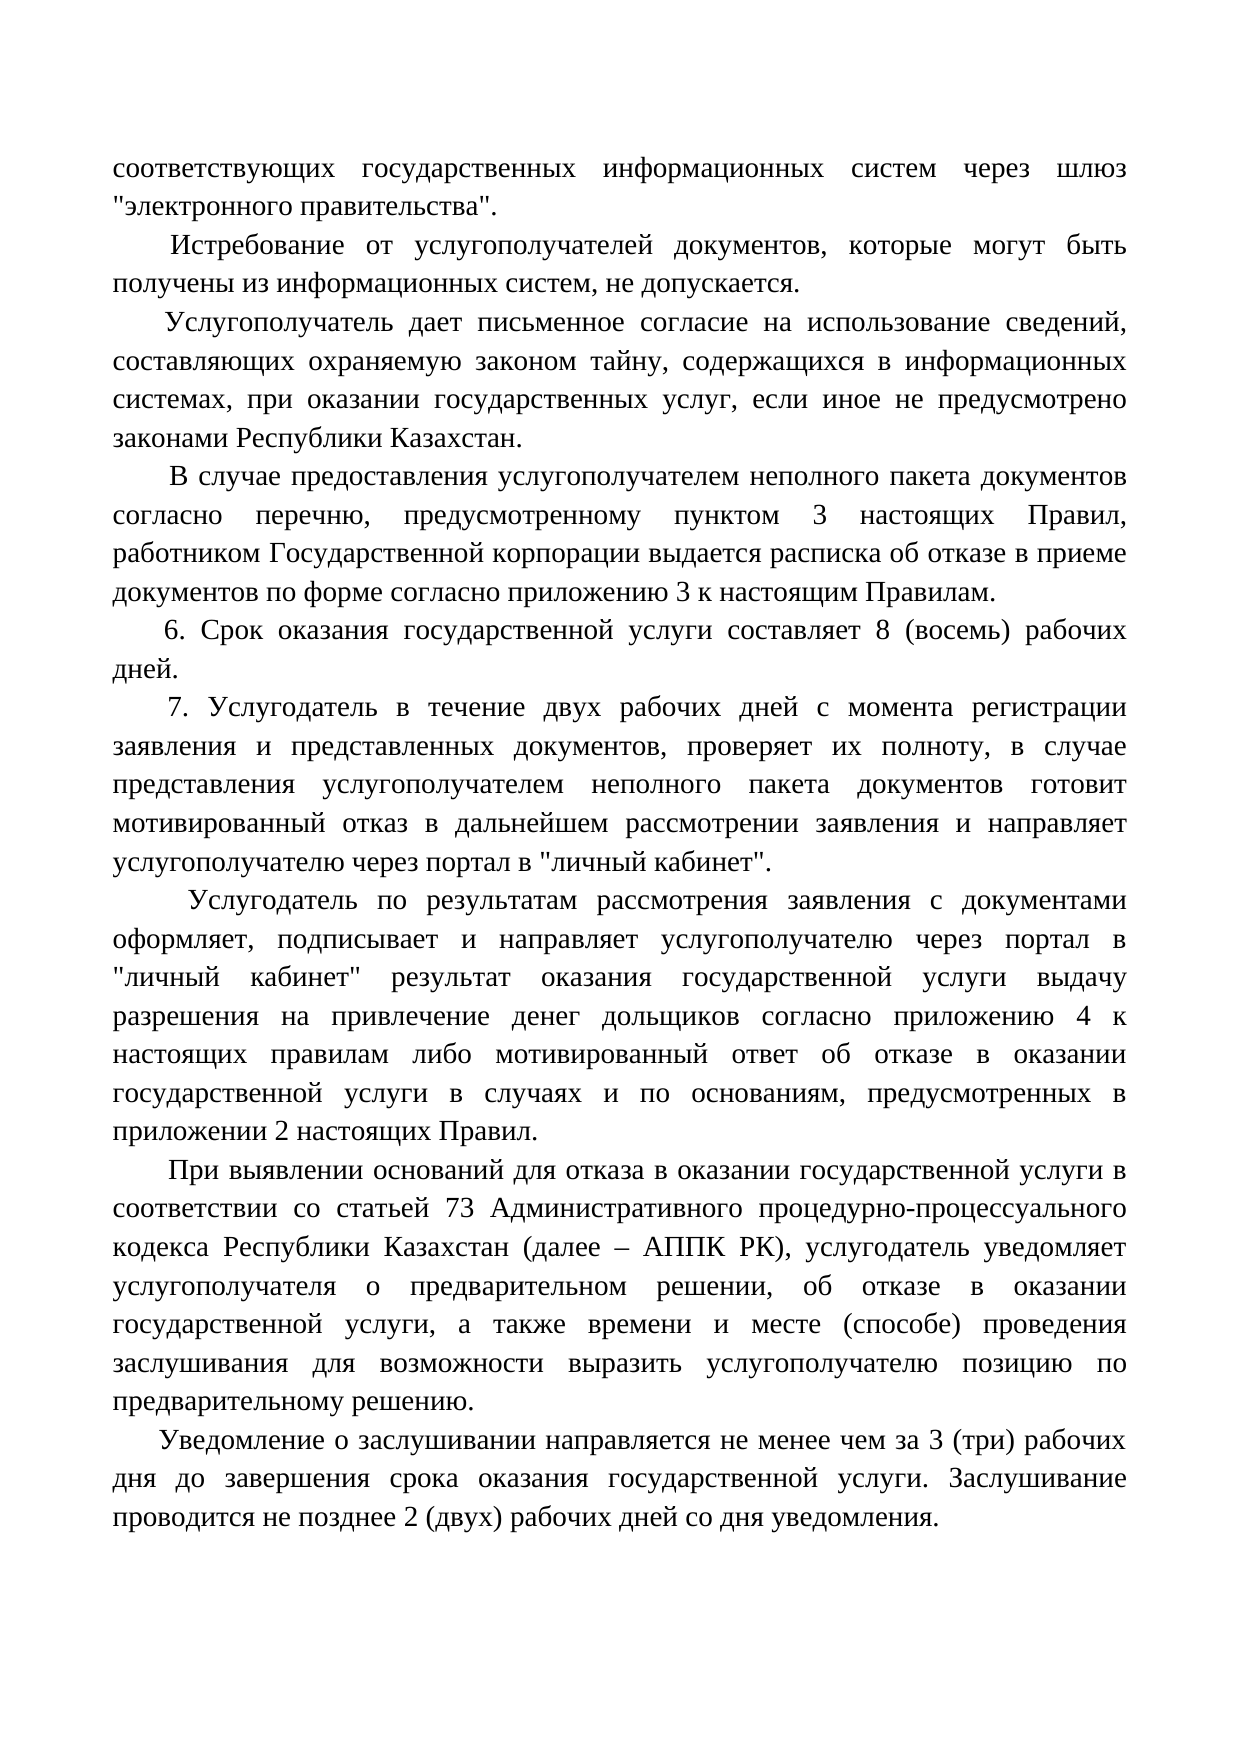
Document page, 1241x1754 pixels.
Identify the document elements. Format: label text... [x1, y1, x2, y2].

text Уведомление о заслушивании направляется не менее чем за 3 (три) рабочих дня до завершения срока оказания государственной услуги. Заслушивание проводится не позднее 2 (двух) рабочих дней со дня уведомления. [112, 1422, 1128, 1532]
text При выявлении оснований для отказа в оказании государственной услуги в соответствии со статьей 73 Административного процедурно-процессуального кодекса Республики Казахстан (далее – АППК РК), услугодатель уведомляет услугополучателя о предварительном решении, об отказе в оказании государственной услуги, а также времени и месте (способе) проведения заслушивания для возможности выразить услугополучателю позицию по предварительному решению. [112, 1152, 1128, 1417]
text 7. Услугодатель в течение двух рабочих дней с момента регистрации заявления и представленных документов, проверяет их полноту, в случае представления услугополучателем неполного пакета документов готовит мотивированный отказ в дальнейшем рассмотрении заявления и направляет услугополучателю через портал в "личный кабинет". [112, 689, 1128, 877]
text В случае предоставления услугополучателем неполного пакета документов согласно перечню, предусмотренному пунктом 3 настоящих Правил, работником Государственной корпорации выдается расписка об отказе в приеме документов по форме согласно приложению 3 к настоящим Правилам. [112, 458, 1128, 607]
text Услугодатель по результатам рассмотрения заявления с документами оформляет, подписывает и направляет услугополучателю через портал в "личный кабинет" результат оказания государственной услуги выдачу разрешения на привлечение денег дольщиков согласно приложению 4 к настоящих правилам либо мотивированный ответ об отказе в оказании государственной услуги в случаях и по основаниям, предусмотренных в приложении 2 настоящих Правил. [112, 882, 1128, 1147]
text Услугополучатель дает письменное согласие на использование сведений, составляющих охраняемую законом тайну, содержащихся в информационных системах, при оказании государственных услуг, если иное не предусмотрено законами Республики Казахстан. [112, 304, 1128, 453]
text 6. Срок оказания государственной услуги составляет 8 (восемь) рабочих дней. [112, 612, 1128, 684]
text Истребование от услугополучателей документов, которые могут быть получены из информационных систем, не допускается. [112, 227, 1128, 299]
